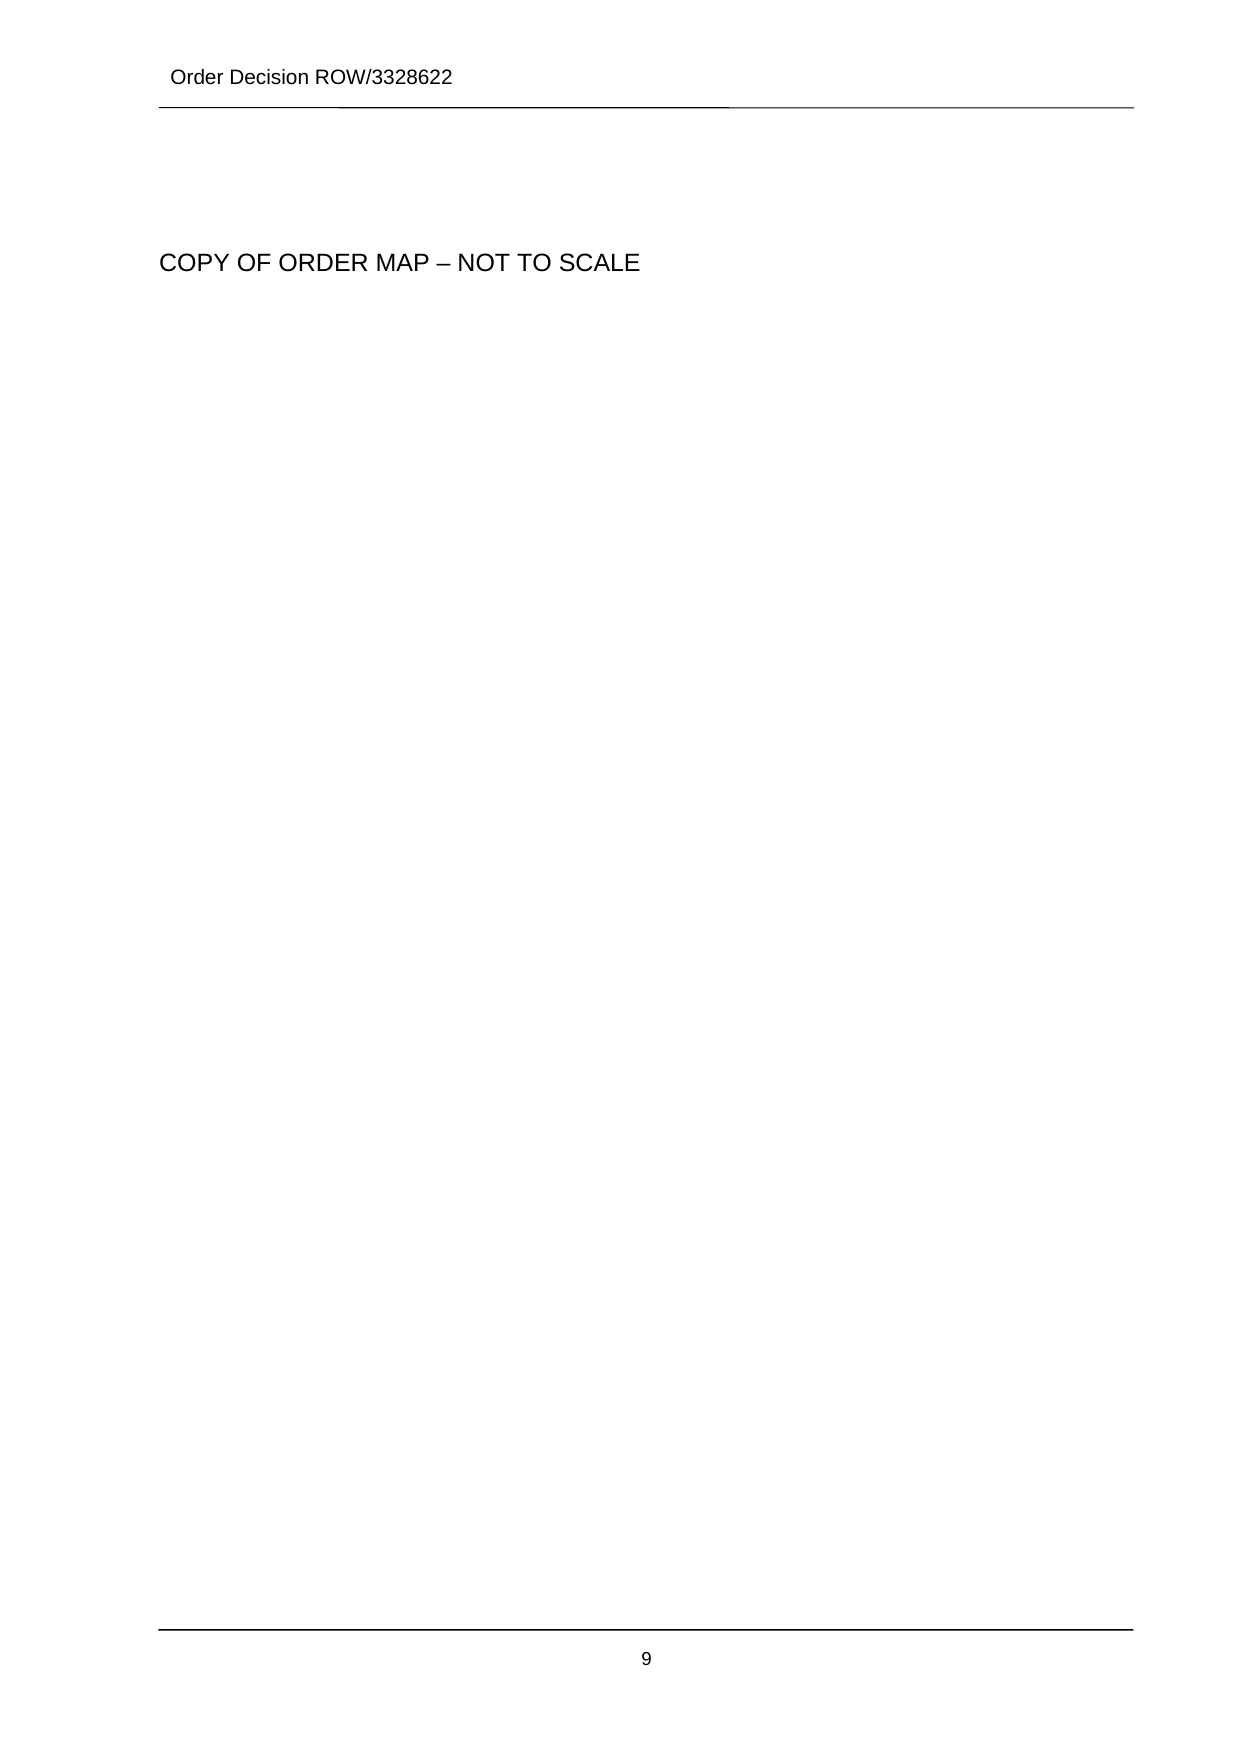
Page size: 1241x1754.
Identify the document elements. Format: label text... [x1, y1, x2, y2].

text COPY OF ORDER MAP – NOT TO SCALE [159, 248, 1128, 277]
